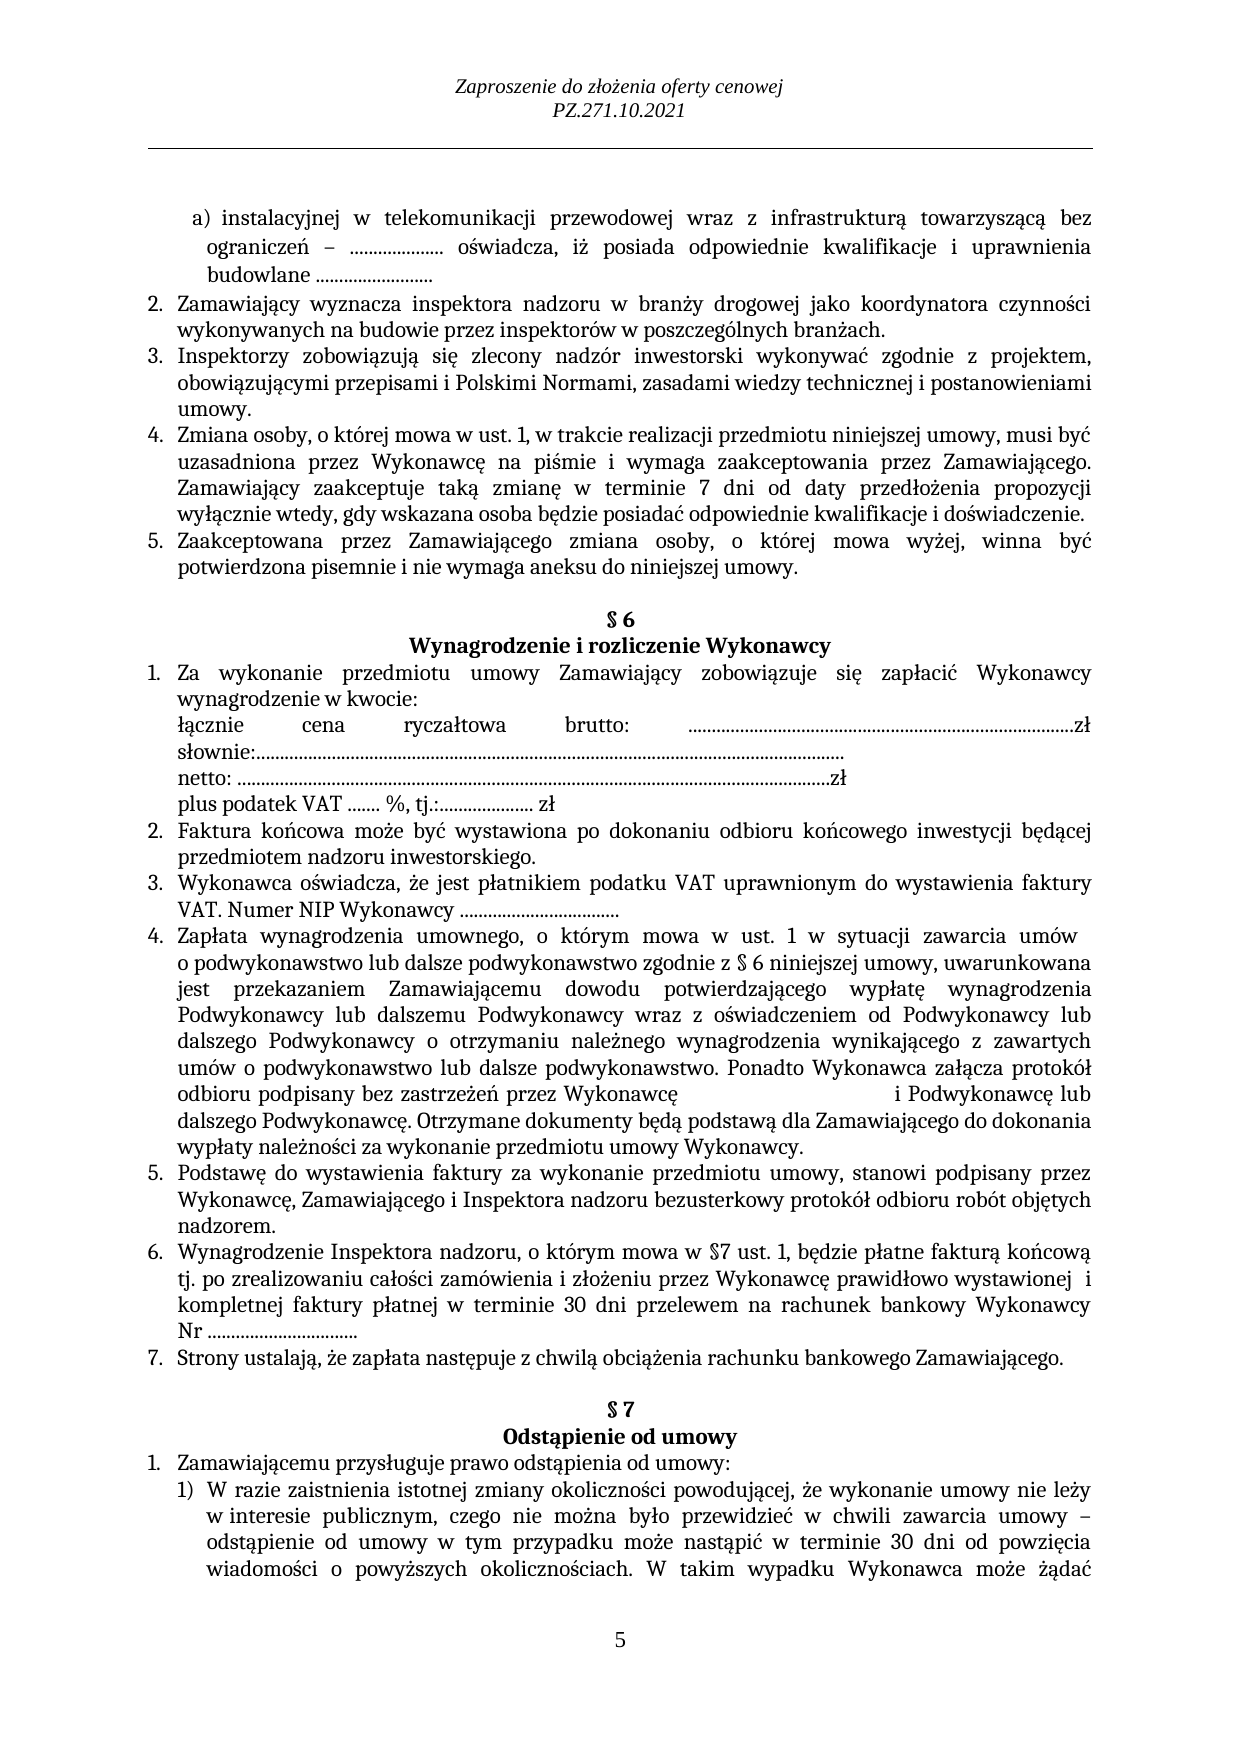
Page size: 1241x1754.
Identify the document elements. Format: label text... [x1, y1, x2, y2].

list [177, 1476, 1093, 1582]
list Zamawiający wyznacza inspektora nadzoru w branży drogowej jako koordynatora czynności wykonywanych na budowie przez inspektorów w poszczególnych branżach. [148, 290, 1093, 343]
list Wynagrodzenie Inspektora nadzoru, o którym mowa w §7 ust. 1, będzie płatne fakturą końcową tj. po zrealizowaniu całości zamówienia i złożeniu przez Wykonawcę prawidłowo wystawionej i kompletnej faktury płatnej w terminie 30 dni przelewem na rachunek bankowy Wykonawcy Nr ................................ [148, 1239, 1093, 1344]
list Podstawę do wystawienia faktury za wykonanie przedmiotu umowy, stanowi podpisany przez Wykonawcę, Zamawiającego i Inspektora nadzoru bezusterkowy protokół odbioru robót objętych nadzorem. [148, 1160, 1093, 1239]
text Wynagrodzenie i rozliczenie Wykonawcy [148, 633, 1093, 659]
list Zamawiającemu przysługuje prawo odstąpienia od umowy: [148, 1450, 1093, 1476]
list Za wykonanie przedmiotu umowy Zamawiający zobowiązuje się zapłacić Wykonawcy wynagrodzenie w kwocie: [148, 659, 1093, 712]
list Zapłata wynagrodzenia umownego, o którym mowa w ust. 1 w sytuacji zawarcia umów o podwykonawstwo lub dalsze podwykonawstwo zgodnie z § 6 niniejszej umowy, uwarunkowana jest przekazaniem Zamawiającemu dowodu potwierdzającego wypłatę wynagrodzenia Podwykonawcy lub dalszemu Podwykonawcy wraz z oświadczeniem od Podwykonawcy lub dalszego Podwykonawcy o otrzymaniu należnego wynagrodzenia wynikającego z zawartych umów o podwykonawstwo lub dalsze podwykonawstwo. Ponadto Wykonawca załącza protokół odbioru podpisany bez zastrzeżeń przez Wykonawcę i Podwykonawcę lub dalszego Podwykonawcę. Otrzymane dokumenty będą podstawą dla Zamawiającego do dokonania wypłaty należności za wykonanie przedmiotu umowy Wykonawcy. [148, 923, 1093, 1160]
list łącznie cena ryczałtowa brutto: ..................................................................................zł słownie:............................................................................................................................. [177, 712, 1093, 765]
list instalacyjnej w telekomunikacji przewodowej wraz z infrastrukturą towarzyszącą bez ograniczeń – .................... oświadcza, iż posiada odpowiednie kwalifikacje i uprawnienia budowlane ......................... [192, 205, 1093, 288]
list Strony ustalają, że zapłata następuje z chwilą obciążenia rachunku bankowego Zamawiającego. [148, 1344, 1093, 1371]
list Zmiana osoby, o której mowa w ust. 1, w trakcie realizacji przedmiotu niniejszej umowy, musi być uzasadniona przez Wykonawcę na piśmie i wymaga zaakceptowania przez Zamawiającego. Zamawiający zaakceptuje taką zmianę w terminie 7 dni od daty przedłożenia propozycji wyłącznie wtedy, gdy wskazana osoba będzie posiadać odpowiednie kwalifikacje i doświadczenie. [148, 422, 1093, 528]
list Faktura końcowa może być wystawiona po dokonaniu odbioru końcowego inwestycji będącej przedmiotem nadzoru inwestorskiego. [148, 817, 1093, 870]
list netto: ..............................................................................................................................zł [177, 765, 1093, 791]
list plus podatek VAT ....... %, tj.:.................... zł [177, 791, 1093, 817]
text Odstąpienie od umowy [148, 1424, 1093, 1450]
list Zaakceptowana przez Zamawiającego zmiana osoby, o której mowa wyżej, winna być potwierdzona pisemnie i nie wymaga aneksu do niniejszej umowy. [148, 528, 1093, 580]
list Wykonawca oświadcza, że jest płatnikiem podatku VAT uprawnionym do wystawienia faktury VAT. Numer NIP Wykonawcy .................................. [148, 870, 1093, 923]
text § 6 [148, 607, 1093, 633]
list Inspektorzy zobowiązują się zlecony nadzór inwestorski wykonywać zgodnie z projektem, obowiązującymi przepisami i Polskimi Normami, zasadami wiedzy technicznej i postanowieniami umowy. [148, 343, 1093, 422]
text § 7 [148, 1397, 1093, 1424]
